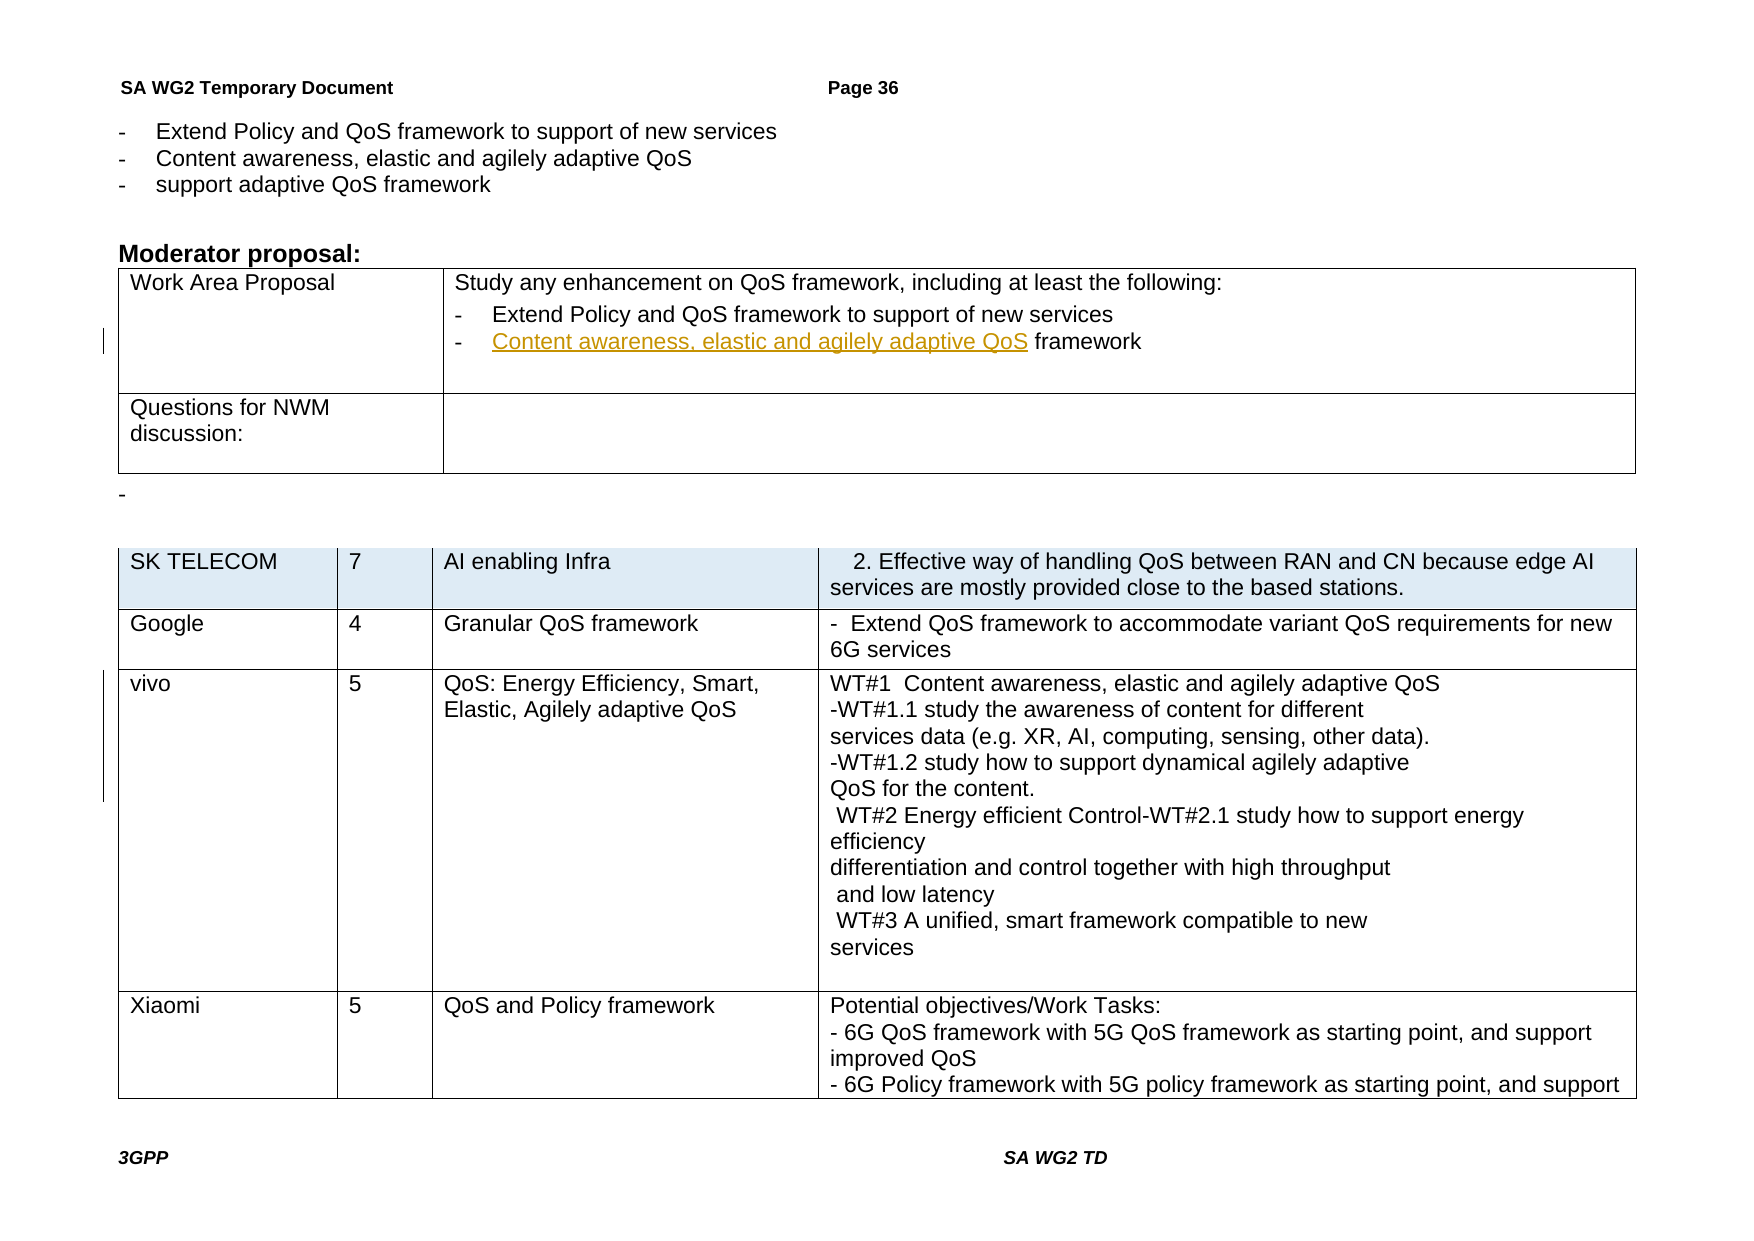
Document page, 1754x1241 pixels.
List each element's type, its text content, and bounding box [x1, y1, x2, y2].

table_header SK TELECOM [119, 548, 337, 608]
table_header 2. Effective way of handling QoS between RAN and CN because edge AI services are mostly provided close to the based stations. [819, 548, 1636, 608]
table_header 7 [338, 548, 432, 608]
table_header Work Area Proposal [119, 269, 443, 393]
list support adaptive QoS framework [118, 171, 1636, 197]
table_cell Google [119, 610, 337, 669]
table_cell 5 [338, 670, 432, 991]
table_header AI enabling Infra [433, 548, 818, 608]
table_cell Granular QoS framework [433, 610, 818, 669]
list Content awareness, elastic and agilely adaptive QoS [118, 144, 1636, 171]
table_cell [433, 992, 818, 1098]
table_cell QoS: Energy Efficiency, Smart, Elastic, Agilely adaptive QoS [433, 670, 818, 991]
table_cell 4 [338, 610, 432, 669]
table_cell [819, 992, 1636, 1098]
list Extend Policy and QoS framework to support of new services [118, 118, 1636, 144]
table_cell Questions for NWM discussion: [119, 394, 443, 473]
table_cell WT#1 Content awareness, elastic and agilely adaptive QoS -WT#1.1 study the awareness of content for different services data (e.g. XR, AI, computing, sensing, other data). -WT#1.2 study how to support dynamical agilely adaptive QoS for the content. WT#2 Energy efficient Control-WT#2.1 study how to support energy efficiency differentiation and control together with high throughput and low latency WT#3 A unified, smart framework compatible to new services [819, 670, 1636, 991]
table_cell [444, 394, 1635, 473]
table_cell 5 [338, 992, 432, 1098]
table_cell Xiaomi [119, 992, 337, 1098]
table_cell - Extend QoS framework to accommodate variant QoS requirements for new 6G services [819, 610, 1636, 669]
table_header Study any enhancement on QoS framework, including at least the following: Extend Policy and QoS framework to support of new services framework [444, 269, 1635, 393]
table_cell vivo [119, 670, 337, 991]
text Moderator proposal: [118, 239, 1636, 267]
